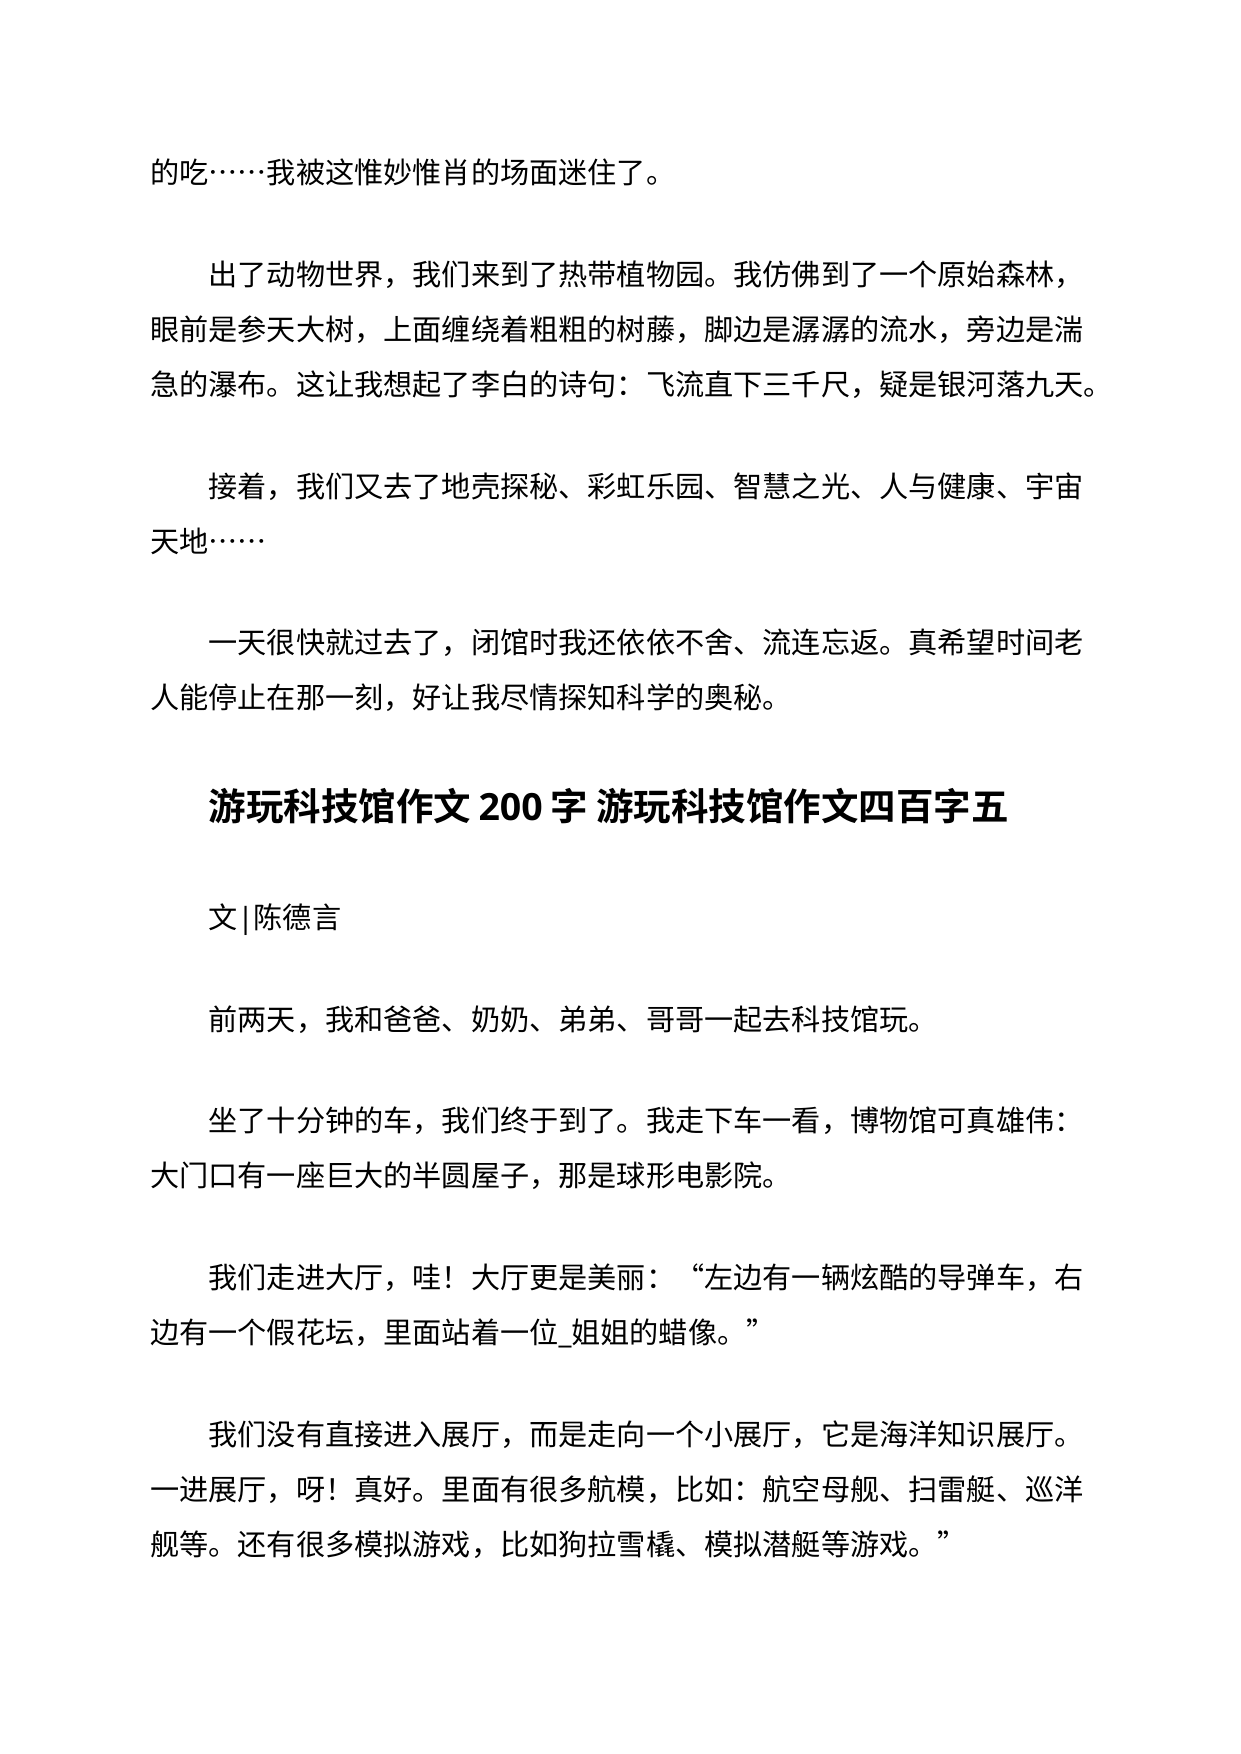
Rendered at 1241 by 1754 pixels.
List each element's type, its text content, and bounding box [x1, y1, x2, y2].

text 文|陈德言 [150, 894, 1090, 937]
text 一天很快就过去了，闭馆时我还依依不舍、流连忘返。真希望时间老人能停止在那一刻，好让我尽情探知科学的奥秘。 [150, 620, 1090, 717]
text 游玩科技馆作文200字 游玩科技馆作文四百字五 [150, 777, 1090, 831]
text 出了动物世界，我们来到了热带植物园。我仿佛到了一个原始森林，眼前是参天大树，上面缠绕着粗粗的树藤，脚边是潺潺的流水，旁边是湍急的瀑布。这让我想起了李白的诗句：飞流直下三千尺，疑是银河落九天。 [150, 252, 1090, 404]
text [150, 150, 1090, 192]
text 我们没有直接进入展厅，而是走向一个小展厅，它是海洋知识展厅。一进展厅，呀！真好。里面有很多航模，比如：航空母舰、扫雷艇、巡洋舰等。还有很多模拟游戏，比如狗拉雪橇、模拟潜艇等游戏。” [150, 1412, 1090, 1564]
text 接着，我们又去了地壳探秘、彩虹乐园、智慧之光、人与健康、宇宙天地…… [150, 463, 1090, 561]
text 我们走进大厅，哇！大厅更是美丽：“左边有一辆炫酷的导弹车，右边有一个假花坛，里面站着一位_姐姐的蜡像。” [150, 1255, 1090, 1352]
text 前两天，我和爸爸、奶奶、弟弟、哥哥一起去科技馆玩。 [150, 996, 1090, 1038]
text 坐了十分钟的车，我们终于到了。我走下车一看，博物馆可真雄伟：大门口有一座巨大的半圆屋子，那是球形电影院。 [150, 1098, 1090, 1195]
